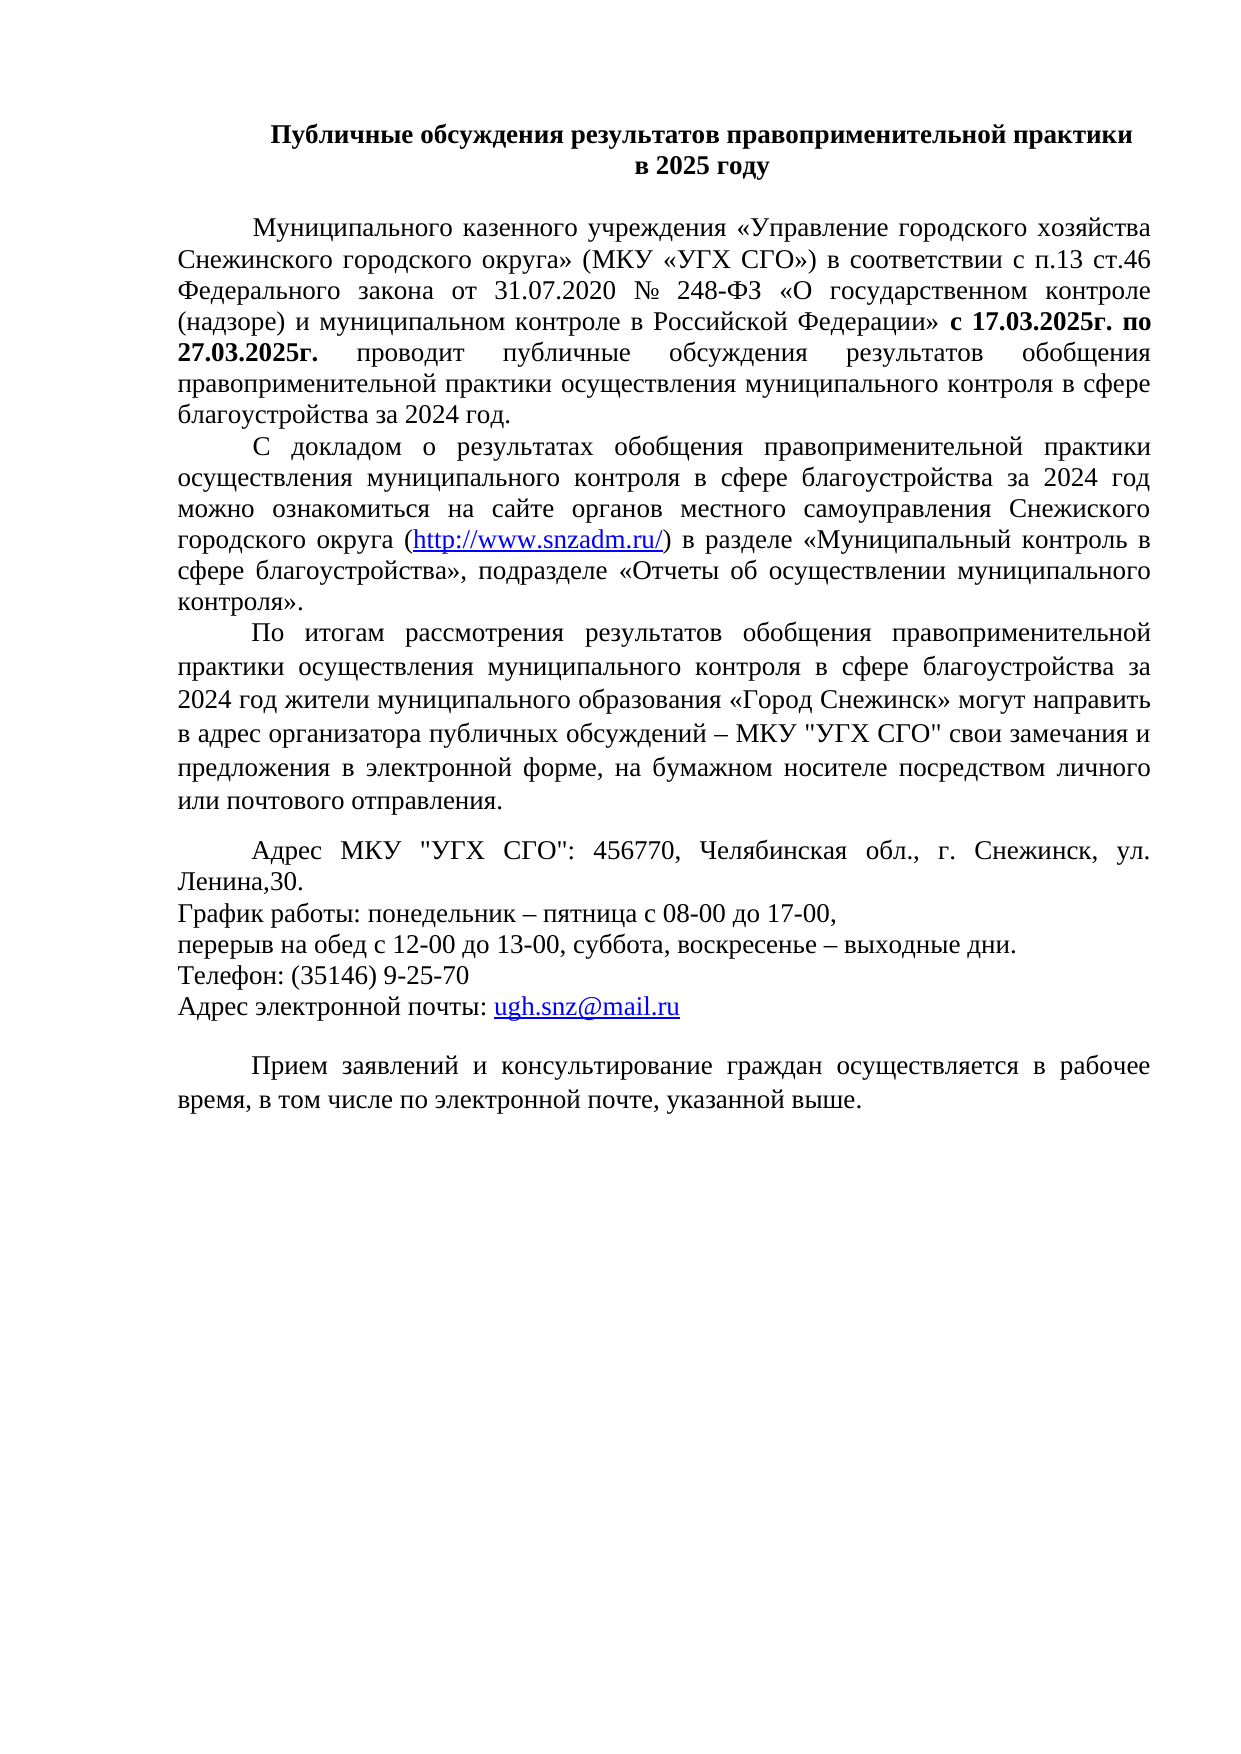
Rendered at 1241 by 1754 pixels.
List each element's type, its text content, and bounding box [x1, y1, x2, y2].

text Публичные обсуждения результатов правоприменительной практики [177, 118, 1152, 149]
text перерыв на обед с 12-00 до 13-00, суббота, воскресенье – выходные дни. [177, 928, 1152, 959]
text Телефон: (35146) 9-25-70 [177, 959, 1152, 990]
text По итогам рассмотрения результатов обобщения правоприменительной практики осуществления муниципального контроля в сфере благоустройства за 2024 год жители муниципального образования «Город Снежинск» могут направить в адрес организатора публичных обсуждений – МКУ "УГХ СГО" свои замечания и предложения в электронной форме, на бумажном носителе посредством личного или почтового отправления. [177, 616, 1152, 815]
text График работы: понедельник – пятница с 08-00 до 17-00, [177, 897, 1152, 928]
text Адрес электронной почты: ugh.snz@mail.ru [177, 990, 1152, 1021]
text в 2025 году [177, 149, 1152, 180]
text Прием заявлений и консультирование граждан осуществляется в рабочее время, в том числе по электронной почте, указанной выше. [177, 1049, 1152, 1114]
text Муниципального казенного учреждения «Управление городского хозяйства Снежинского городского округа» (МКУ «УГХ СГО») в соответствии с п.13 ст.46 Федерального закона от 31.07.2020 № 248-ФЗ «О государственном контроле (надзоре) и муниципальном контроле в Российской Федерации» с 17.03.2025г. по 27.03.2025г. проводит публичные обсуждения результатов обобщения правоприменительной практики осуществления муниципального контроля в сфере благоустройства за 2024 год. [177, 212, 1152, 429]
text Адрес МКУ "УГХ СГО": 456770, Челябинская обл., г. Снежинск, ул. Ленина,30. [177, 834, 1152, 897]
text С докладом о результатах обобщения правоприменительной практики осуществления муниципального контроля в сфере благоустройства за 2024 год можно ознакомиться на сайте органов местного самоуправления Снежиского городского округа (http://www.snzadm.ru/) в разделе «Муниципальный контроль в сфере благоустройства», подразделе «Отчеты об осуществлении муниципального контроля». [177, 429, 1152, 616]
